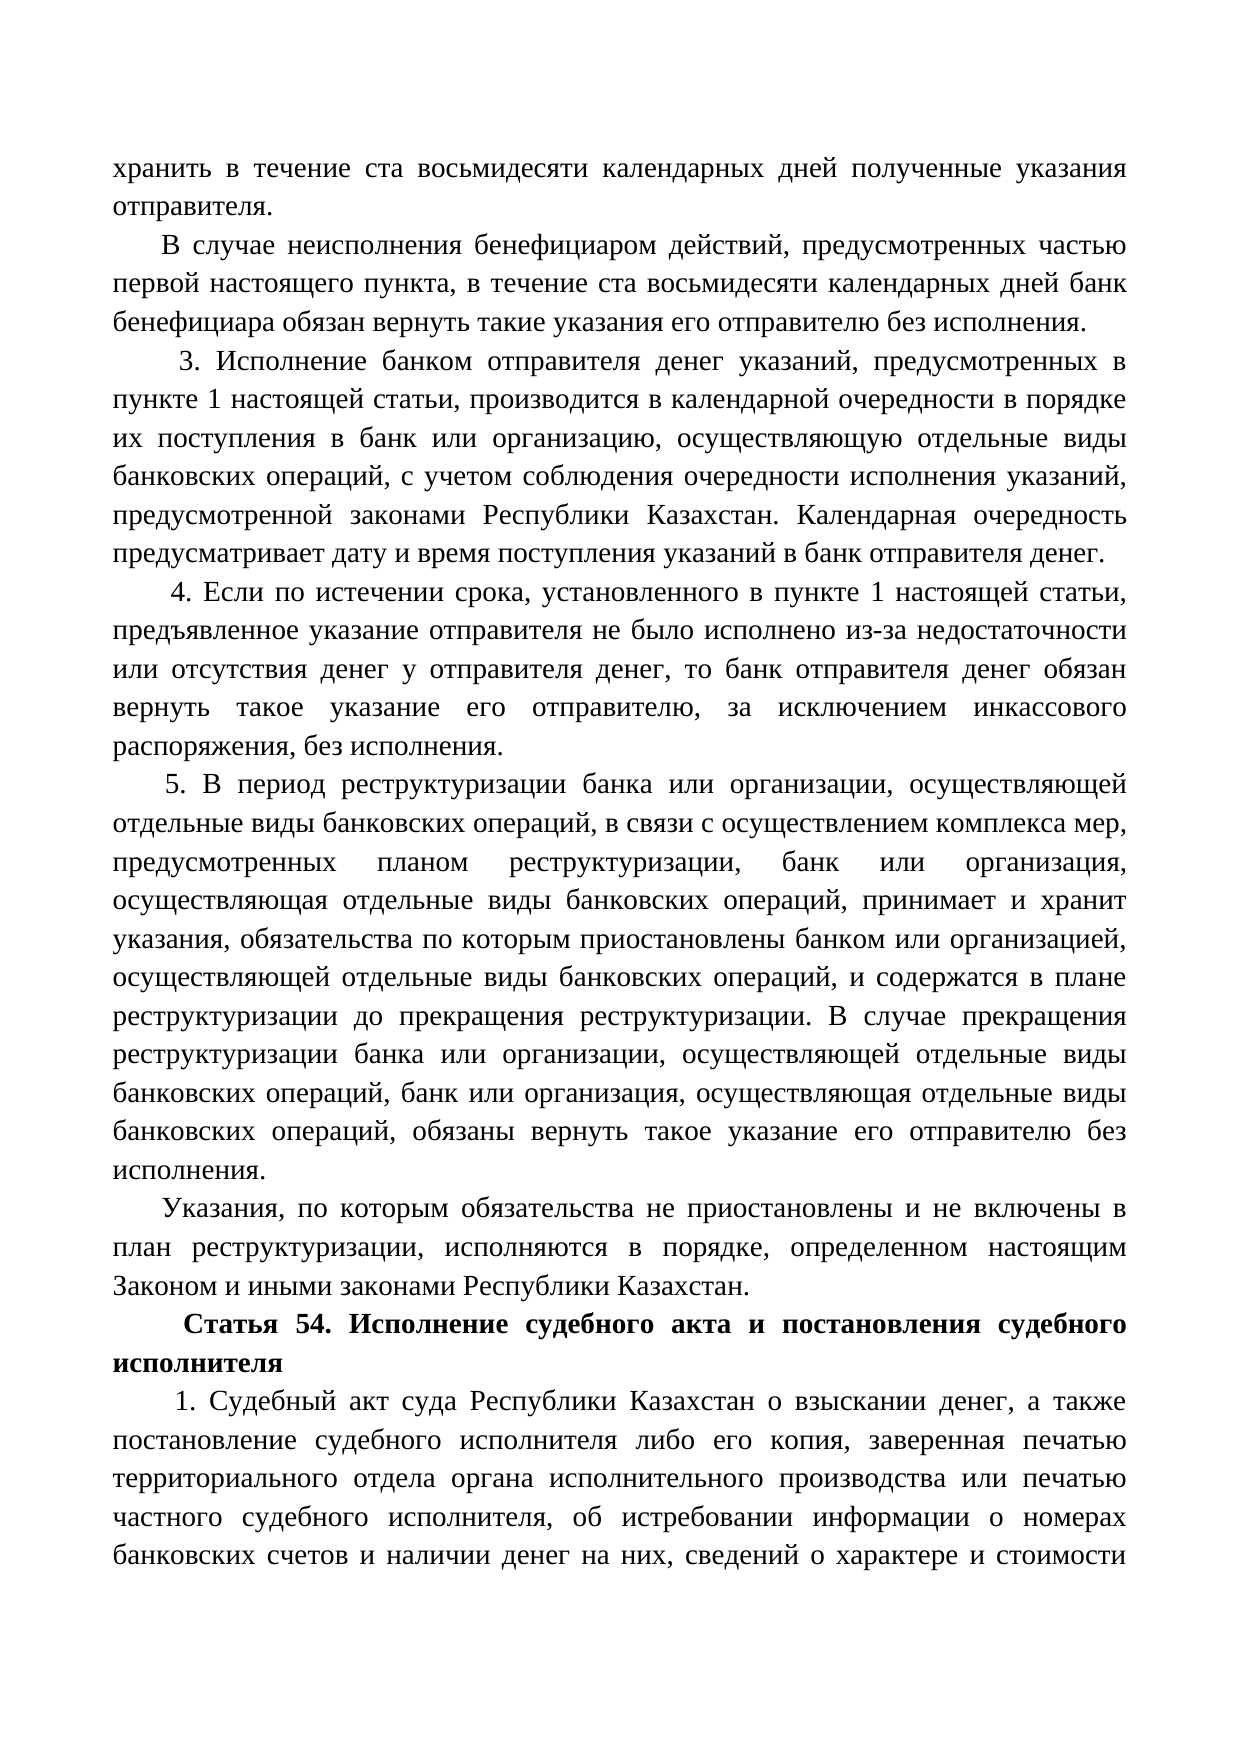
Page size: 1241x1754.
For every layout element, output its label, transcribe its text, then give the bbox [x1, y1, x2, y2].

text В случае неисполнения бенефициаром действий, предусмотренных частью первой настоящего пункта, в течение ста восьмидесяти календарных дней банк бенефициара обязан вернуть такие указания его отправителю без исполнения. [112, 227, 1128, 338]
text Указания, по которым обязательства не приостановлены и не включены в план реструктуризации, исполняются в порядке, определенном настоящим Законом и иными законами Республики Казахстан. [112, 1191, 1128, 1301]
text 3. Исполнение банком отправителя денег указаний, предусмотренных в пункте 1 настоящей статьи, производится в календарной очередности в порядке их поступления в банк или организацию, осуществляющую отдельные виды банковских операций, с учетом соблюдения очередности исполнения указаний, предусмотренной законами Республики Казахстан. Календарная очередность предусматривает дату и время поступления указаний в банк отправителя денег. [112, 343, 1128, 569]
text Статья 54. Исполнение судебного акта и постановления судебного исполнителя [112, 1306, 1128, 1378]
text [112, 1383, 1128, 1571]
text 5. В период реструктуризации банка или организации, осуществляющей отдельные виды банковских операций, в связи с осуществлением комплекса мер, предусмотренных планом реструктуризации, банк или организация, осуществляющая отдельные виды банковских операций, принимает и хранит указания, обязательства по которым приостановлены банком или организацией, осуществляющей отдельные виды банковских операций, и содержатся в плане реструктуризации до прекращения реструктуризации. В случае прекращения реструктуризации банка или организации, осуществляющей отдельные виды банковских операций, банк или организация, осуществляющая отдельные виды банковских операций, обязаны вернуть такое указание его отправителю без исполнения. [112, 767, 1128, 1186]
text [112, 150, 1128, 222]
text 4. Если по истечении срока, установленного в пункте 1 настоящей статьи, предъявленное указание отправителя не было исполнено из-за недостаточности или отсутствия денег у отправителя денег, то банк отправителя денег обязан вернуть такое указание его отправителю, за исключением инкассового распоряжения, без исполнения. [112, 574, 1128, 762]
